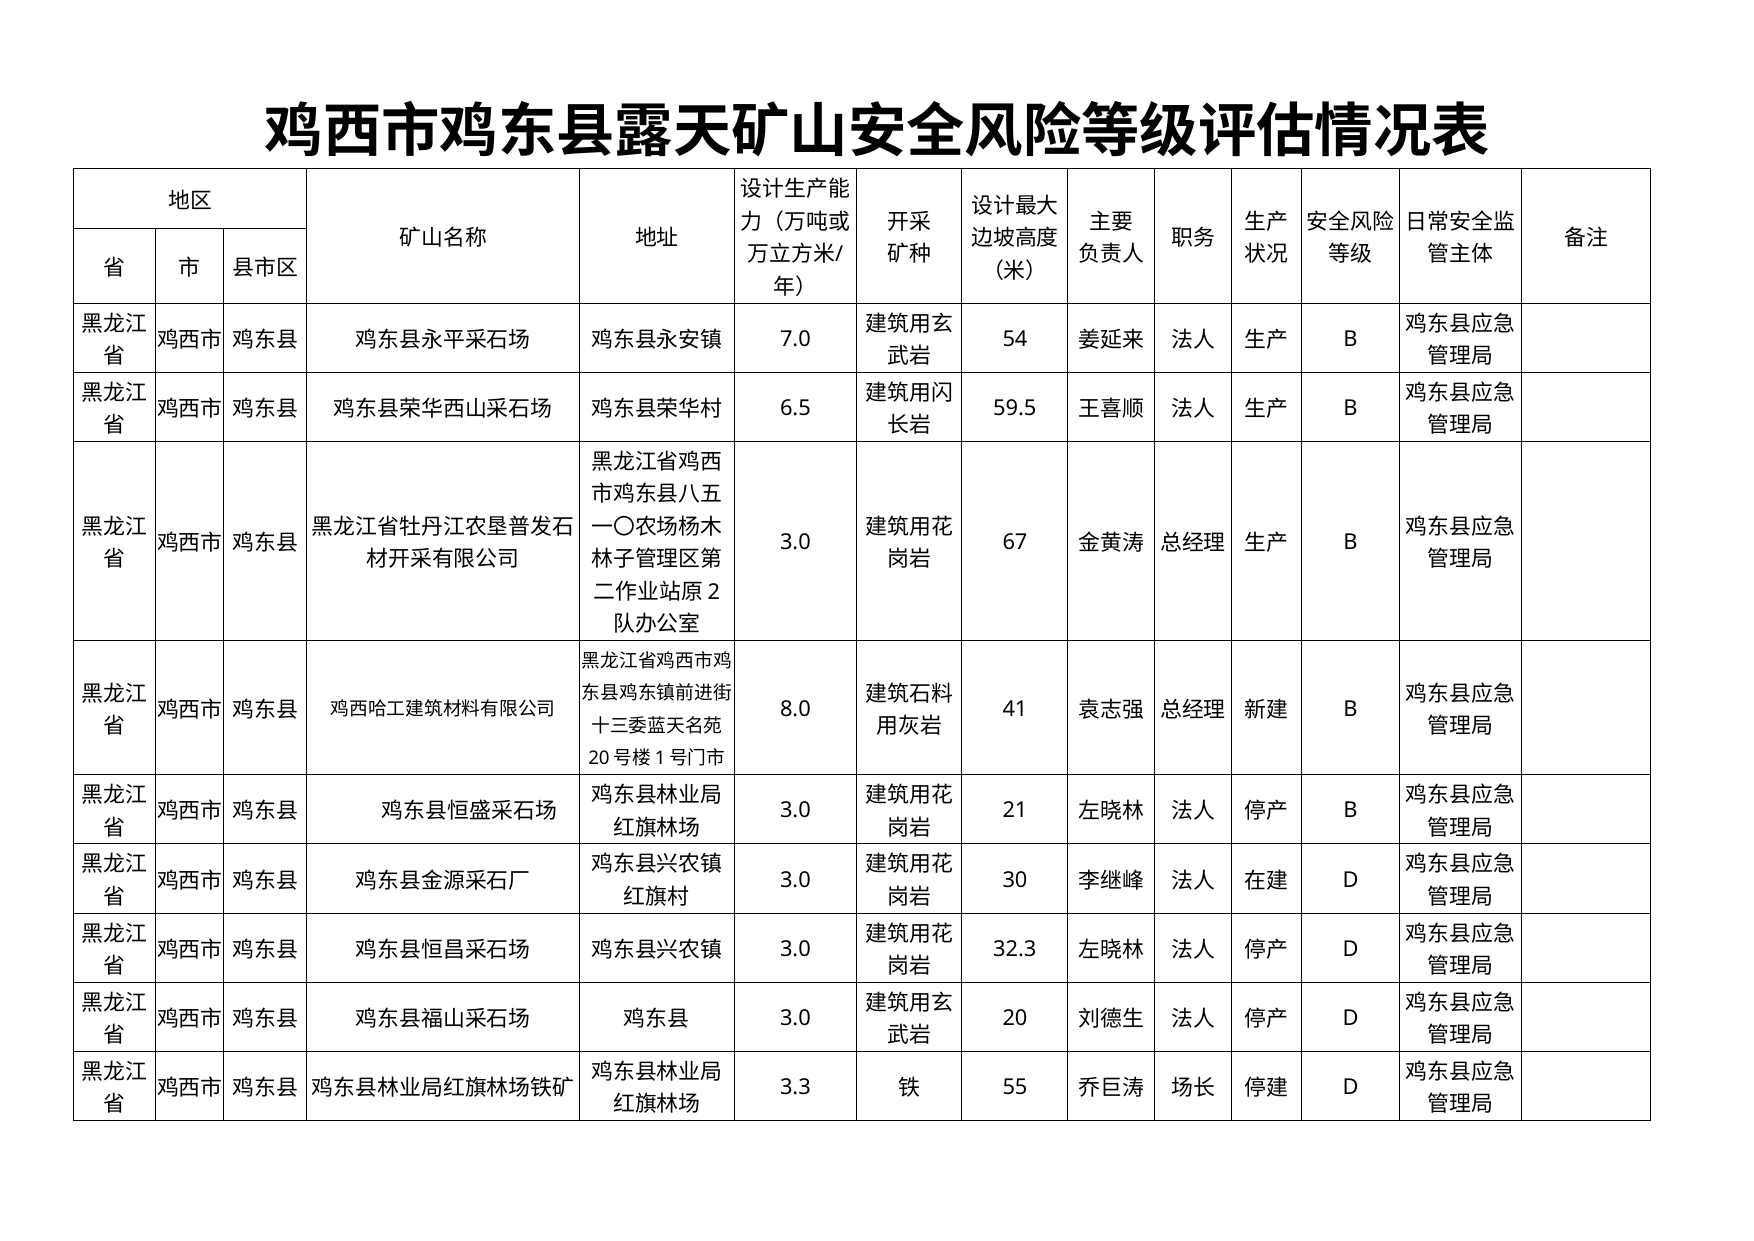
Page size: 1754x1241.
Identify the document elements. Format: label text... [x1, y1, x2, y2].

table_cell 建筑用花岗岩 [857, 442, 961, 640]
table_cell 6.5 [735, 373, 856, 441]
table_cell 黑龙江省鸡西市鸡东县鸡东镇前进街十三委蓝天名苑20号楼1号门市 [580, 641, 734, 774]
table_cell 黑龙江省 [74, 914, 155, 982]
table_cell 鸡东县 [224, 775, 306, 843]
table_cell 乔巨涛 [1068, 1052, 1154, 1120]
table_cell 鸡西哈工建筑材料有限公司 [307, 641, 579, 774]
table_cell 3.0 [735, 775, 856, 843]
table_cell 鸡东县应急管理局 [1400, 983, 1521, 1051]
table_cell 铁 [857, 1052, 961, 1120]
table_cell 鸡东县应急管理局 [1400, 844, 1521, 912]
table_cell 鸡东县荣华村 [580, 373, 734, 441]
table_cell 金黄涛 [1068, 442, 1154, 640]
table_cell 建筑石料用灰岩 [857, 641, 961, 774]
table_cell B [1302, 775, 1399, 843]
table_cell 8.0 [735, 641, 856, 774]
table_cell 左晓林 [1068, 775, 1154, 843]
table_cell 鸡东县林业局红旗林场 [580, 775, 734, 843]
table_cell 建筑用玄武岩 [857, 304, 961, 372]
table_cell D [1302, 914, 1399, 982]
table_cell 鸡西市 [156, 775, 223, 843]
table_cell 鸡东县 [224, 983, 306, 1051]
table_cell 鸡东县兴农镇红旗村 [580, 844, 734, 912]
table_cell 黑龙江省 [74, 844, 155, 912]
table_cell 停产 [1232, 983, 1301, 1051]
table_header 安全风险等级 [1302, 169, 1399, 302]
table_cell 3.0 [735, 844, 856, 912]
table_cell 鸡西市 [156, 641, 223, 774]
table_cell [1522, 641, 1650, 774]
table_cell 法人 [1155, 775, 1231, 843]
table_cell 3.0 [735, 983, 856, 1051]
table_header 职务 [1155, 169, 1231, 302]
table_cell 7.0 [735, 304, 856, 372]
table_cell 鸡东县应急管理局 [1400, 442, 1521, 640]
table_cell 鸡西市 [156, 983, 223, 1051]
table_cell [1522, 775, 1650, 843]
table_cell 鸡东县林业局红旗林场铁矿 [307, 1052, 579, 1120]
table_cell 黑龙江省 [74, 641, 155, 774]
table_cell 黑龙江省 [74, 1052, 155, 1120]
table_cell 停产 [1232, 914, 1301, 982]
table_cell 鸡西市 [156, 1052, 223, 1120]
table_cell 32.3 [962, 914, 1067, 982]
text 鸡西市鸡东县露天矿山安全风险等级评估情况表 [75, 84, 1679, 168]
table_cell 21 [962, 775, 1067, 843]
table_cell 姜延来 [1068, 304, 1154, 372]
table_cell 总经理 [1155, 641, 1231, 774]
table_cell 鸡东县 [224, 641, 306, 774]
table_cell B [1302, 373, 1399, 441]
table_cell 建筑用花岗岩 [857, 914, 961, 982]
table_cell 59.5 [962, 373, 1067, 441]
table_cell 鸡东县 [580, 983, 734, 1051]
table_cell 鸡西市 [156, 373, 223, 441]
table_cell 停建 [1232, 1052, 1301, 1120]
table_cell 鸡东县 [224, 844, 306, 912]
table_cell 鸡东县应急管理局 [1400, 304, 1521, 372]
table_cell 鸡东县 [224, 1052, 306, 1120]
table_cell 鸡东县应急管理局 [1400, 373, 1521, 441]
table_cell D [1302, 1052, 1399, 1120]
table_cell [1522, 914, 1650, 982]
table_cell 55 [962, 1052, 1067, 1120]
table_cell 鸡东县永安镇 [580, 304, 734, 372]
table_cell 鸡东县荣华西山采石场 [307, 373, 579, 441]
table_cell 黑龙江省牡丹江农垦普发石材开采有限公司 [307, 442, 579, 640]
table_cell 鸡东县 [224, 373, 306, 441]
table_cell 场长 [1155, 1052, 1231, 1120]
table_cell 30 [962, 844, 1067, 912]
table_header 开采 矿种 [857, 169, 961, 302]
table_cell 20 [962, 983, 1067, 1051]
table_cell B [1302, 442, 1399, 640]
table_cell 李继峰 [1068, 844, 1154, 912]
table_cell [1522, 304, 1650, 372]
table_cell 鸡西市 [156, 442, 223, 640]
table_cell 黑龙江省 [74, 304, 155, 372]
table_cell 鸡东县恒盛采石场 [307, 775, 579, 843]
table_header 矿山名称 [307, 169, 579, 302]
table_cell 鸡东县应急管理局 [1400, 775, 1521, 843]
table_cell 建筑用花岗岩 [857, 775, 961, 843]
table_cell 市 [156, 229, 223, 302]
table_cell [1522, 1052, 1650, 1120]
table_cell 生产 [1232, 304, 1301, 372]
table_cell 刘德生 [1068, 983, 1154, 1051]
table_cell 左晓林 [1068, 914, 1154, 982]
table_cell 41 [962, 641, 1067, 774]
table_cell 建筑用玄武岩 [857, 983, 961, 1051]
table_cell 王喜顺 [1068, 373, 1154, 441]
table_cell 3.3 [735, 1052, 856, 1120]
table_cell 3.0 [735, 914, 856, 982]
table_cell 总经理 [1155, 442, 1231, 640]
table_cell 县市区 [224, 229, 306, 302]
table_header 设计生产能力（万吨或万立方米/年） [735, 169, 856, 302]
table_cell 黑龙江省 [74, 983, 155, 1051]
table_cell 法人 [1155, 914, 1231, 982]
table_cell [1522, 983, 1650, 1051]
table_cell 建筑用闪长岩 [857, 373, 961, 441]
table_header 生产 状况 [1232, 169, 1301, 302]
table_cell 鸡西市 [156, 304, 223, 372]
table_cell 在建 [1232, 844, 1301, 912]
table_cell 鸡东县应急管理局 [1400, 914, 1521, 982]
table_header 主要 负责人 [1068, 169, 1154, 302]
table_cell 鸡东县应急管理局 [1400, 641, 1521, 774]
table_cell 3.0 [735, 442, 856, 640]
table_cell [1522, 844, 1650, 912]
table_cell B [1302, 641, 1399, 774]
table_cell [1522, 373, 1650, 441]
table_cell 鸡西市 [156, 914, 223, 982]
table_cell 鸡东县应急管理局 [1400, 1052, 1521, 1120]
table_cell 生产 [1232, 373, 1301, 441]
table_cell D [1302, 983, 1399, 1051]
table_cell 黑龙江省 [74, 373, 155, 441]
table_header 地区 [74, 169, 306, 228]
table_cell 法人 [1155, 373, 1231, 441]
table_cell D [1302, 844, 1399, 912]
table_cell 鸡东县永平采石场 [307, 304, 579, 372]
table_cell 黑龙江省鸡西市鸡东县八五一〇农场杨木林子管理区第二作业站原2队办公室 [580, 442, 734, 640]
table_cell 建筑用花岗岩 [857, 844, 961, 912]
table_cell 鸡东县林业局红旗林场 [580, 1052, 734, 1120]
table_header 地址 [580, 169, 734, 302]
table_cell 生产 [1232, 442, 1301, 640]
table_cell 黑龙江省 [74, 442, 155, 640]
table_cell 鸡东县金源采石厂 [307, 844, 579, 912]
table_cell 袁志强 [1068, 641, 1154, 774]
table_cell 省 [74, 229, 155, 302]
table_cell 54 [962, 304, 1067, 372]
table_cell 鸡西市 [156, 844, 223, 912]
table_header 备注 [1522, 169, 1650, 302]
table_header 日常安全监管主体 [1400, 169, 1521, 302]
table_cell 67 [962, 442, 1067, 640]
table_cell B [1302, 304, 1399, 372]
table_cell 鸡东县 [224, 304, 306, 372]
table_cell 鸡东县 [224, 914, 306, 982]
table_cell 法人 [1155, 844, 1231, 912]
table_cell 新建 [1232, 641, 1301, 774]
table_cell 法人 [1155, 983, 1231, 1051]
table_header 设计最大边坡高度（米） [962, 169, 1067, 302]
table_cell 法人 [1155, 304, 1231, 372]
table_cell 黑龙江省 [74, 775, 155, 843]
table_cell [1522, 442, 1650, 640]
table_cell 鸡东县恒昌采石场 [307, 914, 579, 982]
table_cell 鸡东县兴农镇 [580, 914, 734, 982]
table_cell 鸡东县 [224, 442, 306, 640]
table_cell 停产 [1232, 775, 1301, 843]
table_cell 鸡东县福山采石场 [307, 983, 579, 1051]
